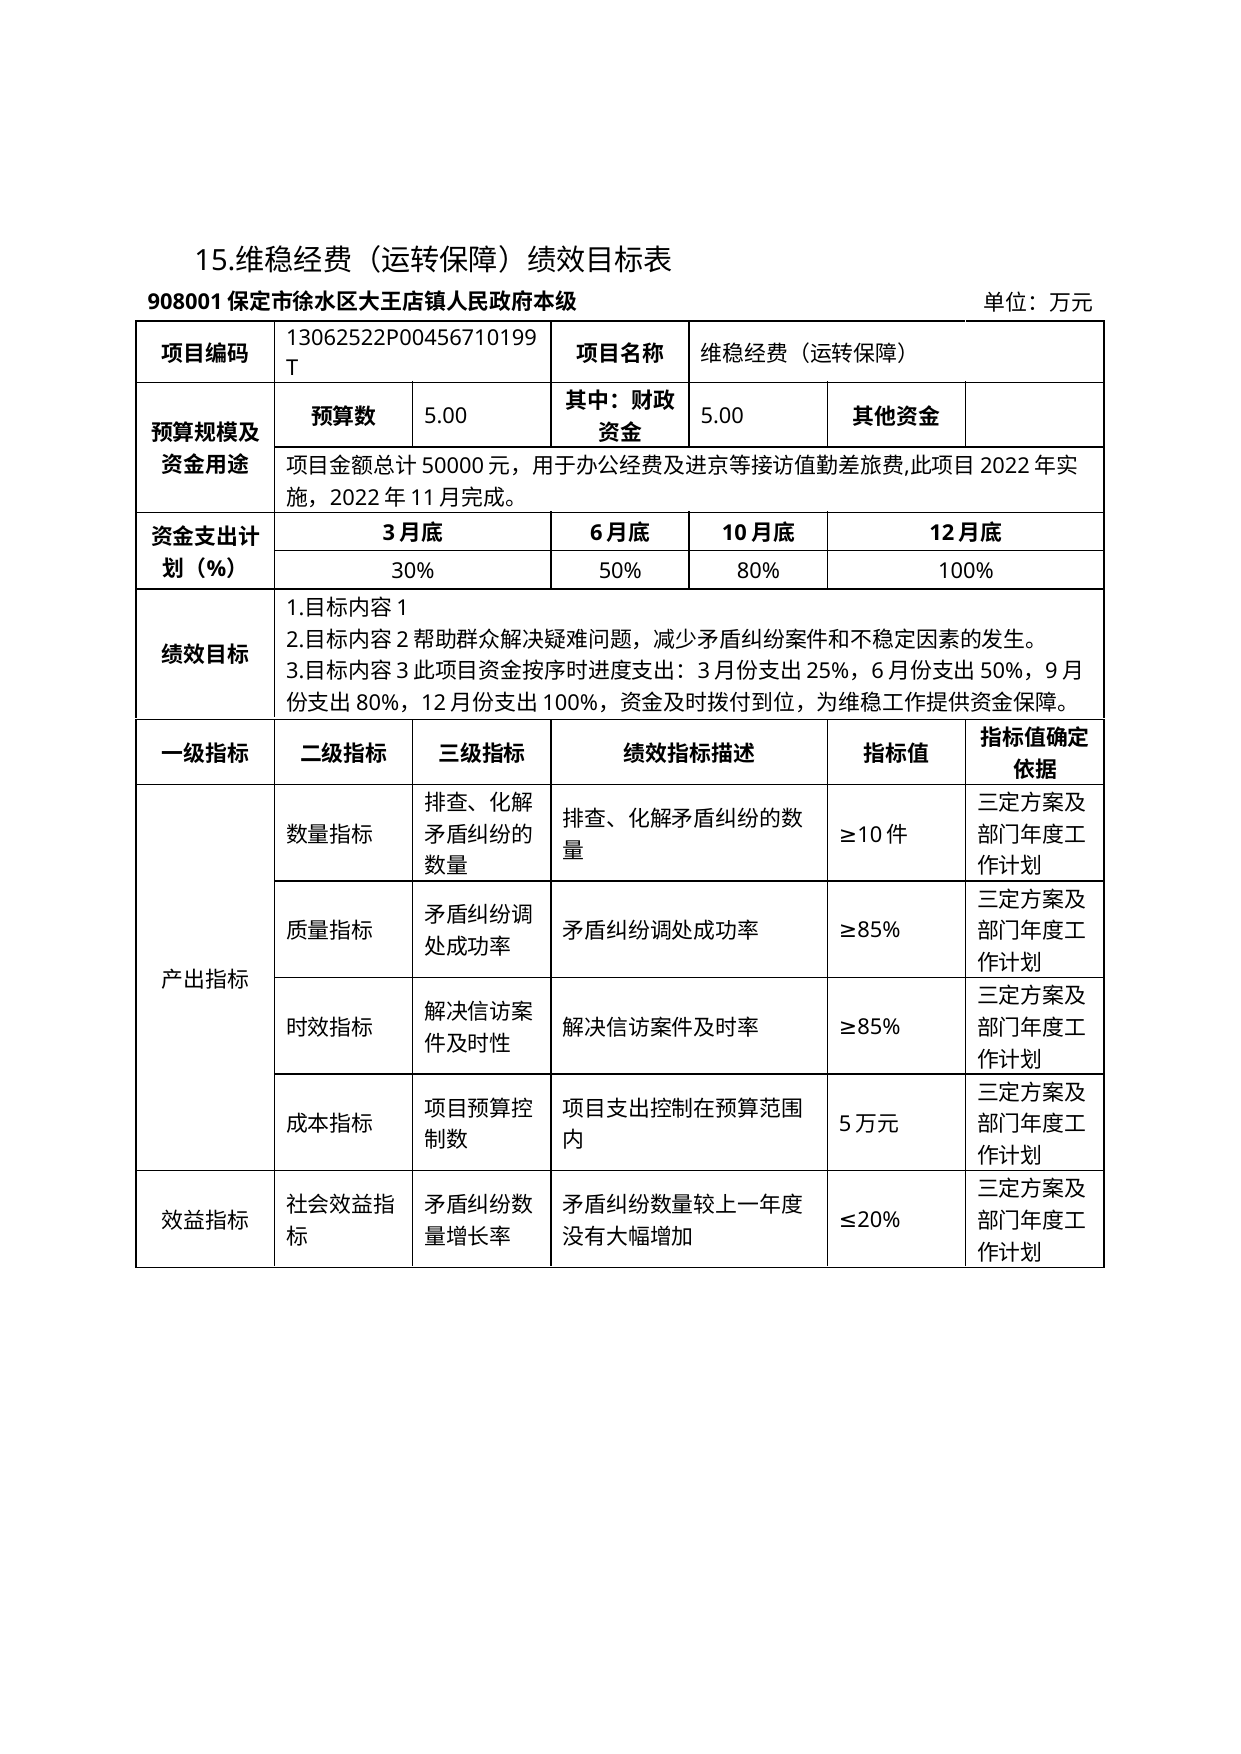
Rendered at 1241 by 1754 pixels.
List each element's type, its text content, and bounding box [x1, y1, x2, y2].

table_cell [966, 383, 1103, 446]
table_cell 三定方案及部门年度工作计划 [966, 785, 1103, 880]
table_cell 排查、化解矛盾纠纷的数量 [552, 785, 827, 880]
table_cell 产出指标 [137, 785, 274, 1170]
table_cell 10月底 [690, 513, 827, 550]
table_cell 三定方案及部门年度工作计划 [966, 1171, 1103, 1266]
table_cell 50% [552, 551, 688, 588]
table_cell 资金支出计划（%） [137, 513, 274, 588]
table_cell ≥10件 [828, 785, 965, 880]
table_cell 社会效益指标 [275, 1171, 412, 1266]
table_cell 项目支出控制在预算范围内 [552, 1075, 827, 1170]
table_cell 矛盾纠纷数量增长率 [413, 1171, 550, 1266]
table_cell 三定方案及部门年度工作计划 [966, 978, 1103, 1073]
table_header 指标值确定依据 [966, 720, 1103, 783]
table_cell 效益指标 [137, 1171, 274, 1266]
table_cell ≥85% [828, 978, 965, 1073]
table_cell 排查、化解矛盾纠纷的数量 [413, 785, 550, 880]
table_header 指标值 [828, 720, 965, 783]
table_cell 预算数 [275, 383, 412, 446]
table_cell 其中：财政 资金 [552, 383, 688, 446]
table_cell 矛盾纠纷调处成功率 [552, 882, 827, 977]
table_cell 12月底 [828, 513, 1103, 550]
table_cell 其他资金 [828, 383, 965, 446]
table_header 908001保定市徐水区大王店镇人民政府本级 [137, 281, 965, 320]
table_cell 5.00 [413, 383, 550, 446]
table_cell 80% [690, 551, 827, 588]
table_cell 维稳经费（运转保障） [690, 322, 1103, 381]
table_cell 13062522P00456710199T [275, 322, 550, 381]
table_cell 矛盾纠纷数量较上一年度没有大幅增加 [552, 1171, 827, 1266]
table_cell 项目编码 [137, 322, 274, 381]
table_cell 5.00 [690, 383, 827, 446]
table_cell ≥85% [828, 882, 965, 977]
table_cell 项目预算控制数 [413, 1075, 550, 1170]
table_cell 数量指标 [275, 785, 412, 880]
table_cell 矛盾纠纷调处成功率 [413, 882, 550, 977]
text 15.维稳经费（运转保障）绩效目标表 [136, 236, 1104, 279]
table_cell 成本指标 [275, 1075, 412, 1170]
table_cell 绩效目标 [137, 590, 274, 717]
table_cell 1.目标内容1 2.目标内容2帮助群众解决疑难问题，减少矛盾纠纷案件和不稳定因素的发生。 3.目标内容3此项目资金按序时进度支出：3月份支出25%，6月份支出50%，9月份支出80%，12月份支出100%，资金及时拨付到位，为维稳工作提供资金保障。 [275, 590, 1103, 717]
table_cell 项目名称 [552, 322, 688, 381]
table_header 二级指标 [275, 720, 412, 783]
table_cell 100% [828, 551, 1103, 588]
table_header 一级指标 [137, 720, 274, 783]
table_cell 解决信访案件及时率 [552, 978, 827, 1073]
table_header 三级指标 [413, 720, 550, 783]
table_cell 三定方案及部门年度工作计划 [966, 882, 1103, 977]
table_cell 30% [275, 551, 550, 588]
table_cell 3月底 [275, 513, 550, 550]
table_cell 6月底 [552, 513, 688, 550]
table_cell 时效指标 [275, 978, 412, 1073]
table_cell 5万元 [828, 1075, 965, 1170]
table_header 单位：万元 [966, 281, 1103, 320]
table_cell 质量指标 [275, 882, 412, 977]
table_cell 预算规模及资金用途 [137, 383, 274, 511]
table_cell 三定方案及部门年度工作计划 [966, 1075, 1103, 1170]
table_cell 项目金额总计50000元，用于办公经费及进京等接访值勤差旅费,此项目2022年实施，2022年11月完成。 [275, 448, 1103, 511]
table_header 绩效指标描述 [552, 720, 827, 783]
table_cell 解决信访案件及时性 [413, 978, 550, 1073]
table_cell ≤20% [828, 1171, 965, 1266]
